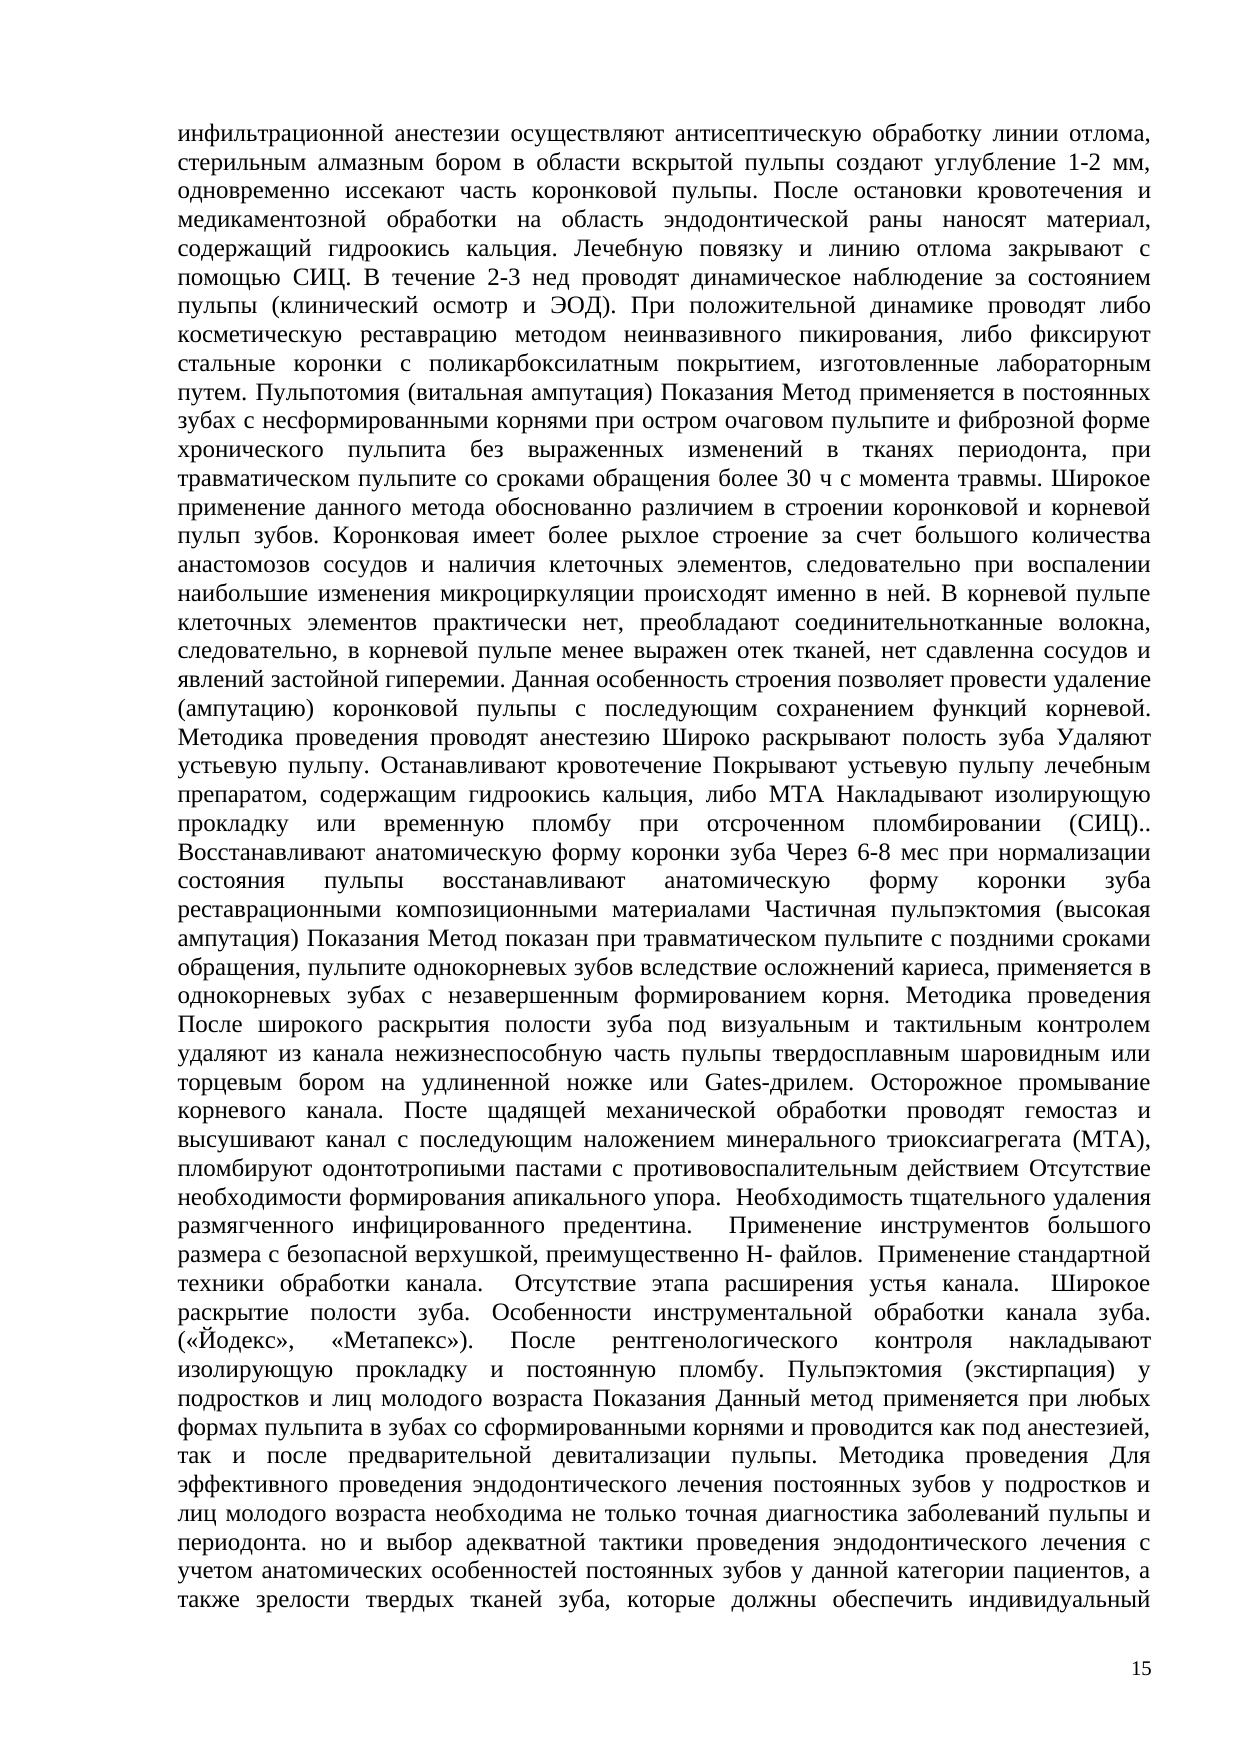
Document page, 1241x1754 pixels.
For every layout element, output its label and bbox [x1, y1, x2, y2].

text [177, 118, 1152, 1613]
